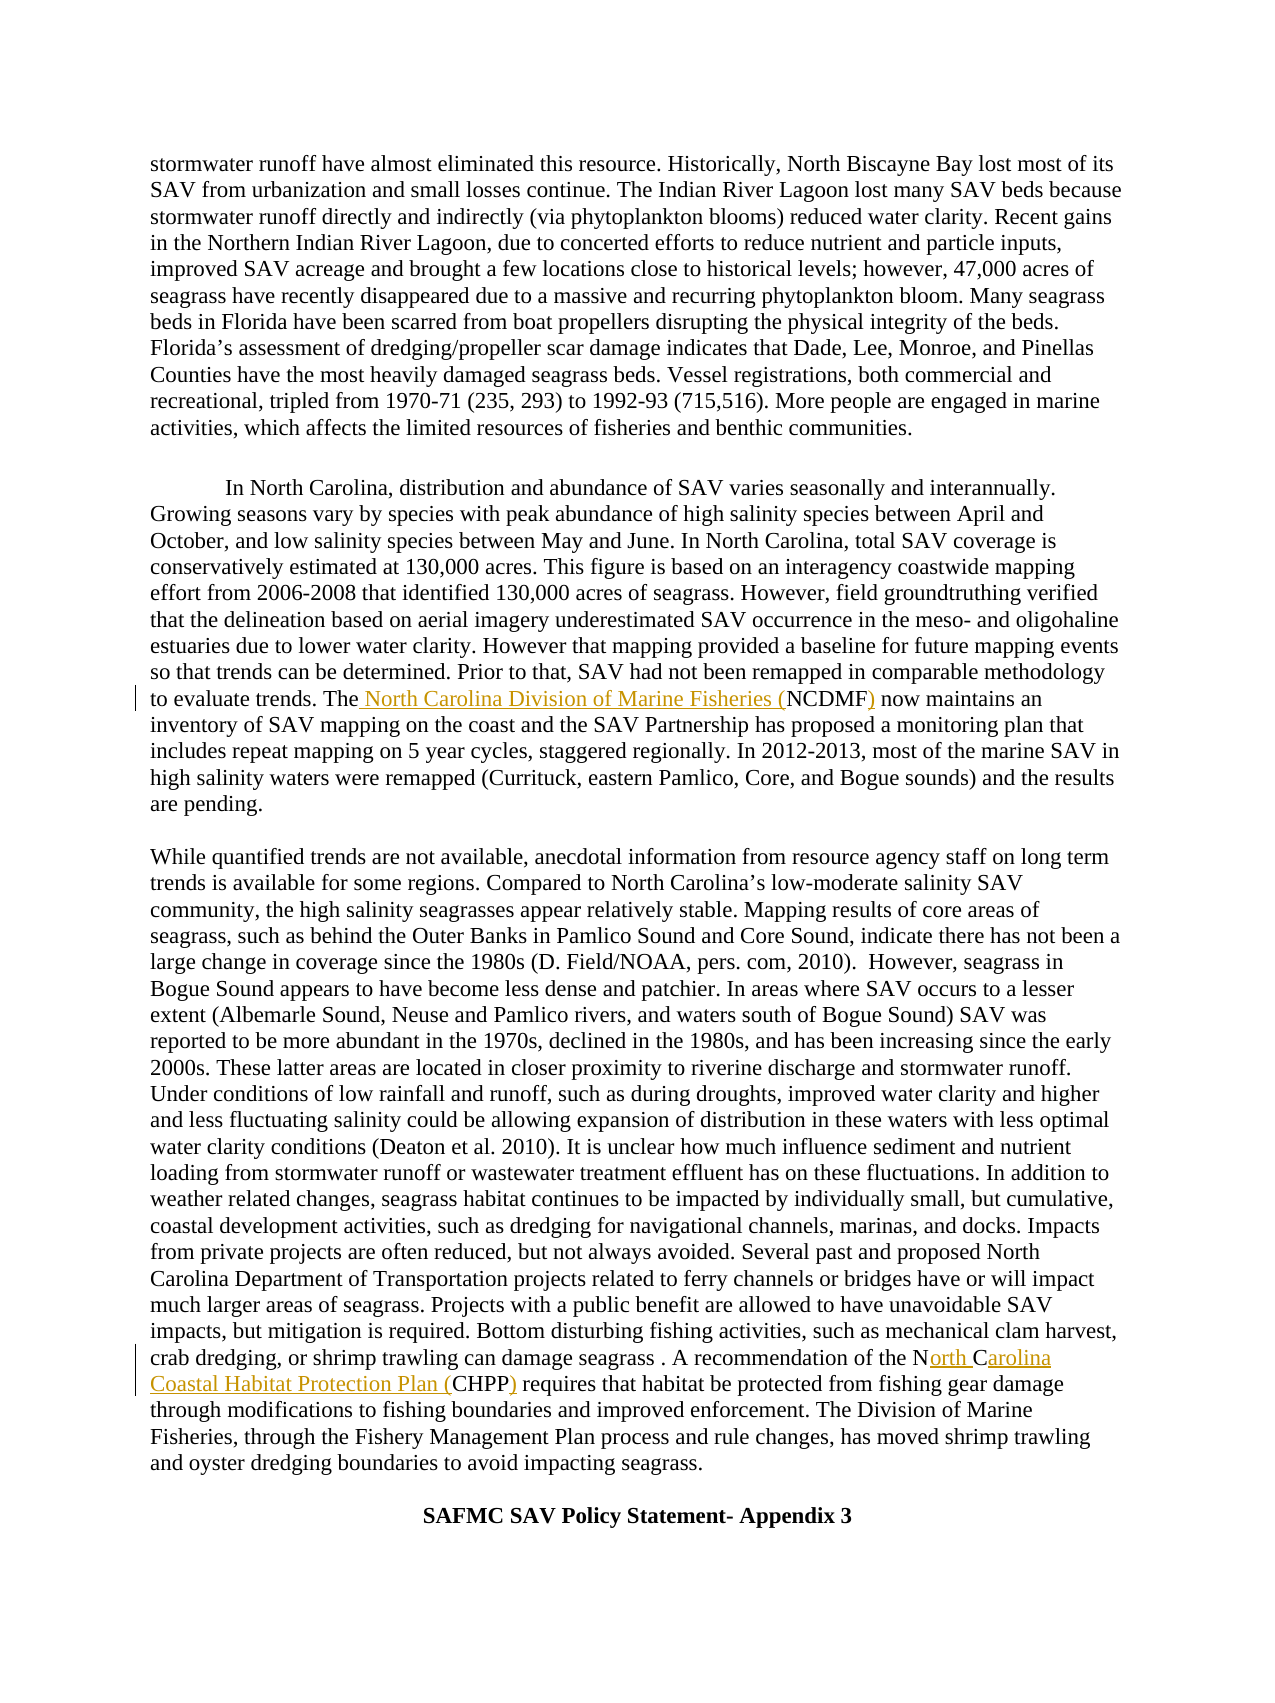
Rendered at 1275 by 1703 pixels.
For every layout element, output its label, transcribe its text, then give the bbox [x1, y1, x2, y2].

text SAFMC SAV Policy Statement- Appendix 3 [150, 1502, 1125, 1528]
text While quantified trends are not available, anecdotal information from resource agency staff on long term trends is available for some regions. Compared to North Carolina’s low-moderate salinity SAV community, the high salinity seagrasses appear relatively stable. Mapping results of core areas of seagrass, such as behind the Outer Banks in Pamlico Sound and Core Sound, indicate there has not been a large change in coverage since the 1980s (D. Field/NOAA, pers. com, 2010). However, seagrass in Bogue Sound appears to have become less dense and patchier. In areas where SAV occurs to a lesser extent (Albemarle Sound, Neuse and Pamlico rivers, and waters south of Bogue Sound) SAV was reported to be more abundant in the 1970s, declined in the 1980s, and has been increasing since the early 2000s. These latter areas are located in closer proximity to riverine discharge and stormwater runoff. Under conditions of low rainfall and runoff, such as during droughts, improved water clarity and higher and less fluctuating salinity could be allowing expansion of distribution in these waters with less optimal water clarity conditions (Deaton et al. 2010). It is unclear how much influence sediment and nutrient loading from stormwater runoff or wastewater treatment effluent has on these fluctuations. In addition to weather related changes, seagrass habitat continues to be impacted by individually small, but cumulative, coastal development activities, such as dredging for navigational channels, marinas, and docks. Impacts from private projects are often reduced, but not always avoided. Several past and proposed North Carolina Department of Transportation projects related to ferry channels or bridges have or will impact much larger areas of seagrass. Projects with a public benefit are allowed to have unavoidable SAV impacts, but mitigation is required. Bottom disturbing fishing activities, such as mechanical clam harvest, crab dredging, or shrimp trawling can damage seagrass . A recommendation of the NC CHPP requires that habitat be protected from fishing gear damage through modifications to fishing boundaries and improved enforcement. The Division of Marine Fisheries, through the Fishery Management Plan process and rule changes, has moved shrimp trawling and oyster dredging boundaries to avoid impacting seagrass. [150, 843, 1125, 1475]
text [150, 150, 1125, 440]
text In North Carolina, distribution and abundance of SAV varies seasonally and interannually. Growing seasons vary by species with peak abundance of high salinity species between April and October, and low salinity species between May and June. In North Carolina, total SAV coverage is conservatively estimated at 130,000 acres. This figure is based on an interagency coastwide mapping effort from 2006-2008 that identified 130,000 acres of seagrass. However, field groundtruthing verified that the delineation based on aerial imagery underestimated SAV occurrence in the meso- and oligohaline estuaries due to lower water clarity. However that mapping provided a baseline for future mapping events so that trends can be determined. Prior to that, SAV had not been remapped in comparable methodology to evaluate trends. TheNCDMF now maintains an inventory of SAV mapping on the coast and the SAV Partnership has proposed a monitoring plan that includes repeat mapping on 5 year cycles, staggered regionally. In 2012-2013, most of the marine SAV in high salinity waters were remapped (Currituck, eastern Pamlico, Core, and Bogue sounds) and the results are pending. [150, 474, 1125, 817]
